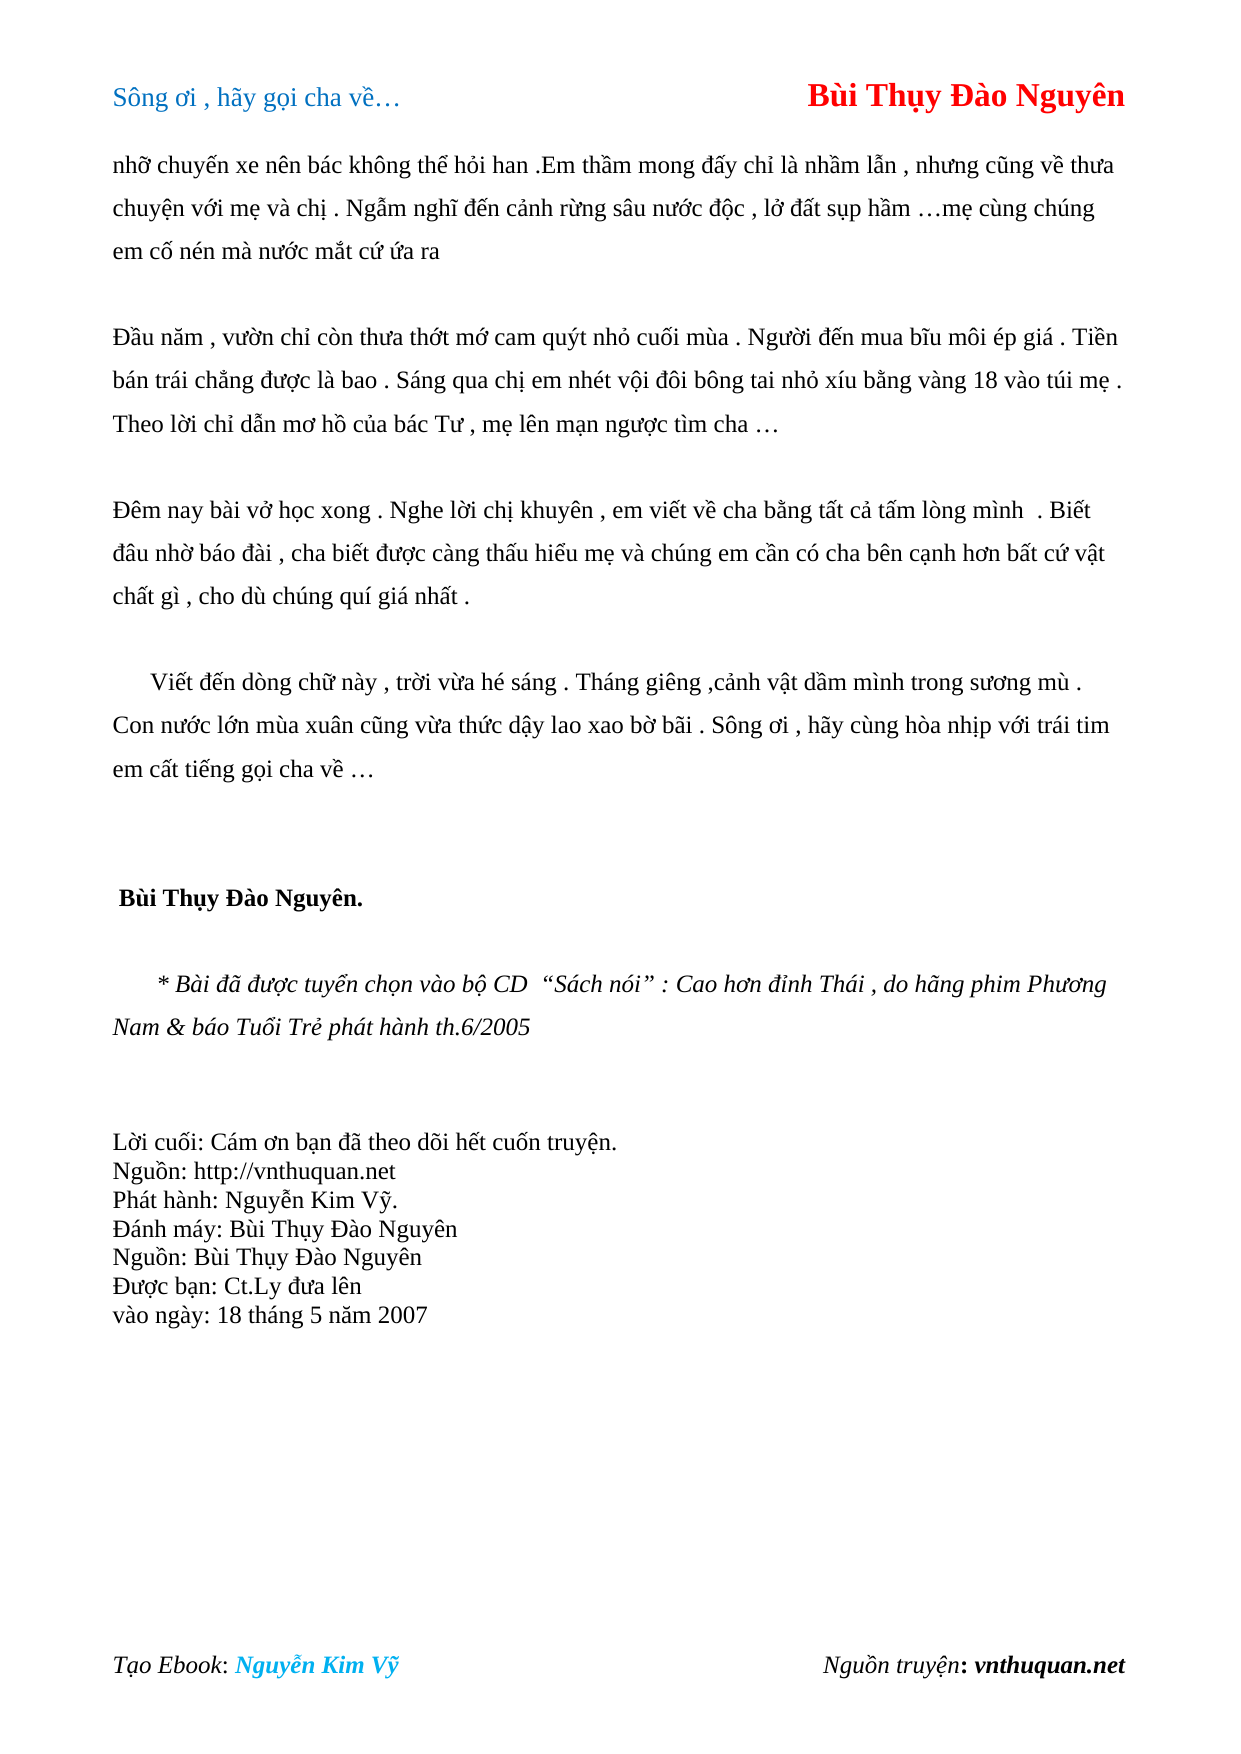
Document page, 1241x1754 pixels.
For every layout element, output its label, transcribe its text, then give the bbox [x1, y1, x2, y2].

text Lời cuối: Cám ơn bạn đã theo dõi hết cuốn truyện. Nguồn: http://vnthuquan.net Phát hành: Nguyễn Kim Vỹ. Đánh máy: Bùi Thụy Đào Nguyên Nguồn: Bùi Thụy Đào Nguyên Được bạn: Ct.Ly đưa lên vào ngày: 18 tháng 5 năm 2007 [112, 1099, 1128, 1329]
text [112, 150, 1128, 1084]
